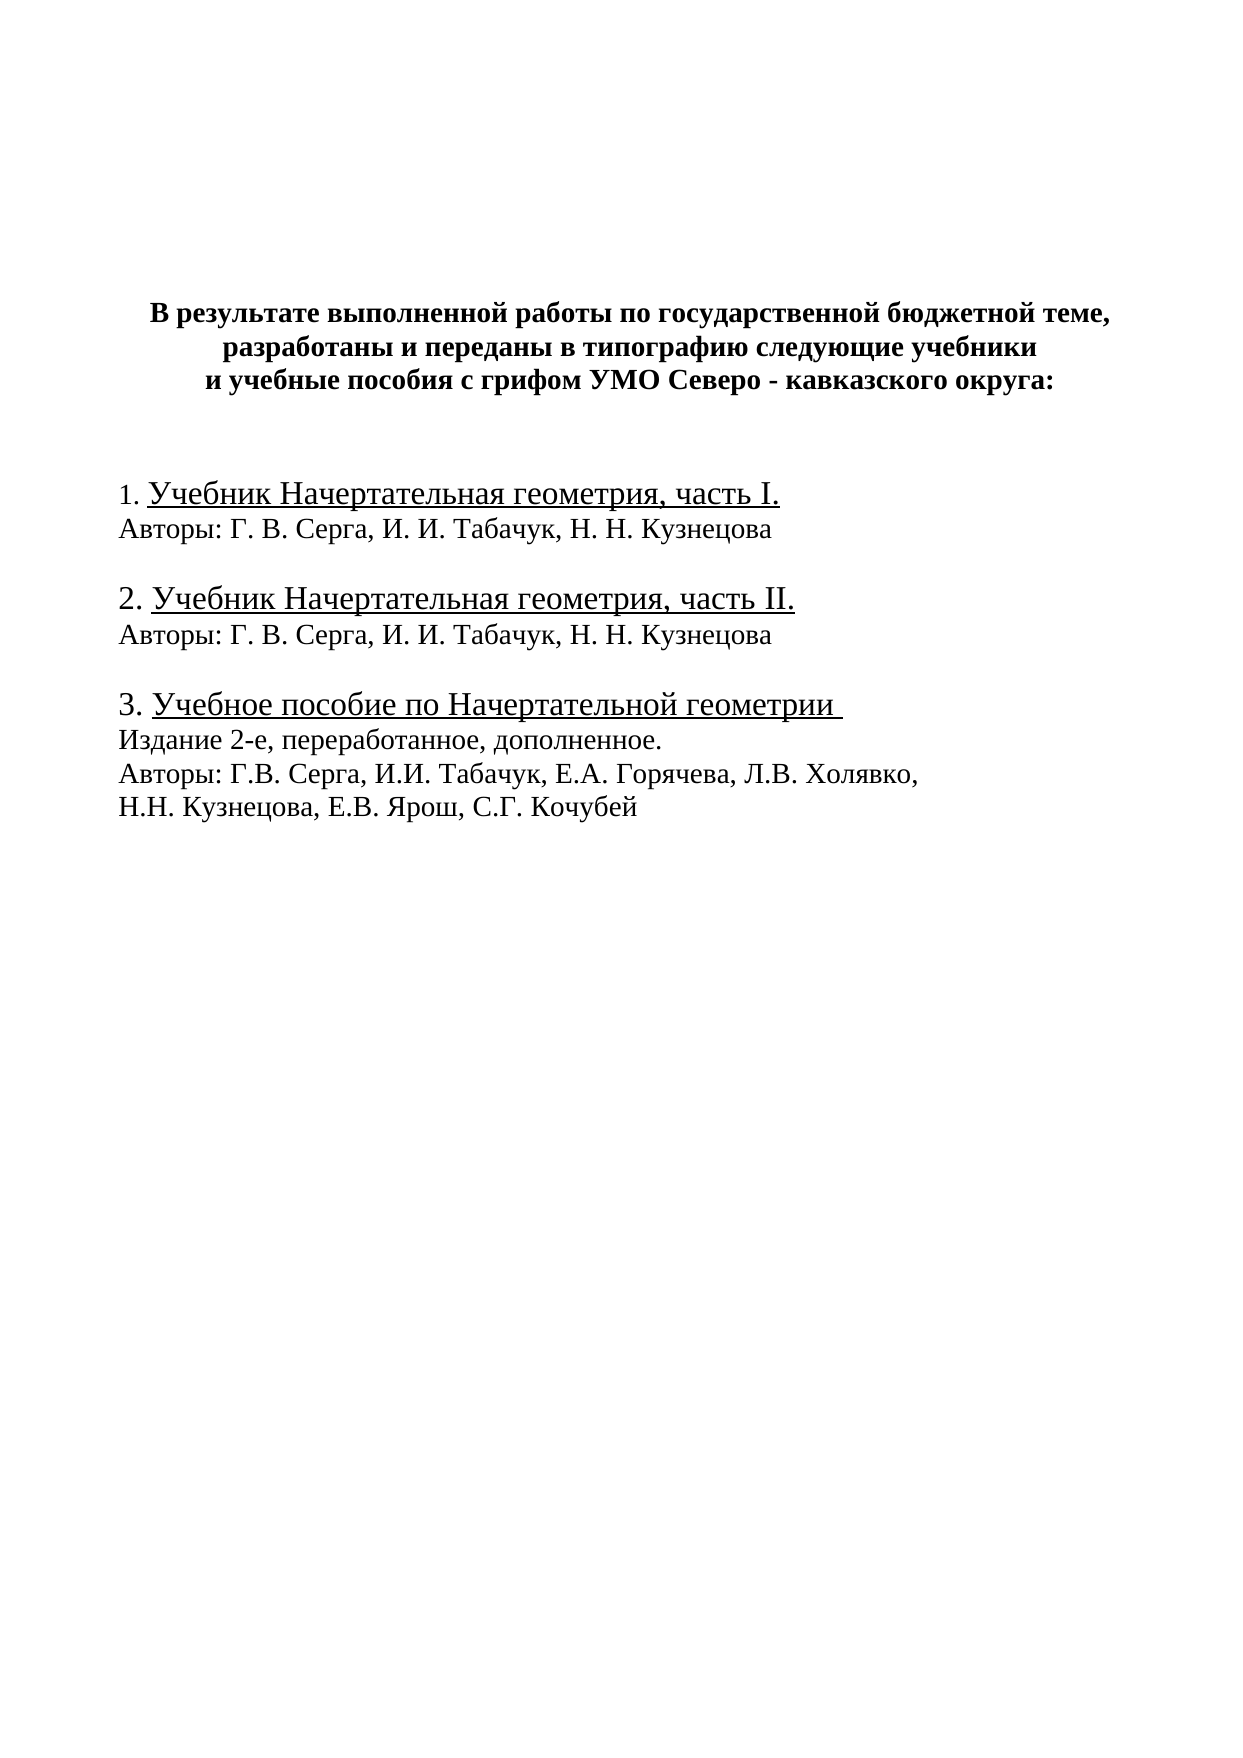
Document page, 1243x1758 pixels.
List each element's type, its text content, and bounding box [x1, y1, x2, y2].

text Авторы: Г. В. Серга, И. И. Табачук, Н. Н. Кузнецова [59, 617, 1142, 650]
text 1. Учебник Начертательная геометрия, часть I. [118, 473, 1142, 511]
text Издание 2-е, переработанное, дополненное. [118, 722, 1142, 756]
text и учебные пособия с грифом УМО Северо - кавказского округа: [118, 362, 1142, 396]
text 2. Учебник Начертательная геометрия, часть II. [118, 578, 1142, 617]
text 3. Учебное пособие по Начертательной геометрии [59, 684, 1142, 722]
text В результате выполненной работы по государственной бюджетной теме, разработаны и переданы в типографию следующие учебники [118, 295, 1142, 362]
text Авторы: Г.В. Серга, И.И. Табачук, Е.А. Горячева, Л.В. Холявко, [118, 756, 1142, 789]
text Н.Н. Кузнецова, Е.В. Ярош, С.Г. Кочубей [118, 789, 1142, 823]
text Авторы: Г. В. Серга, И. И. Табачук, Н. Н. Кузнецова [59, 511, 1142, 545]
